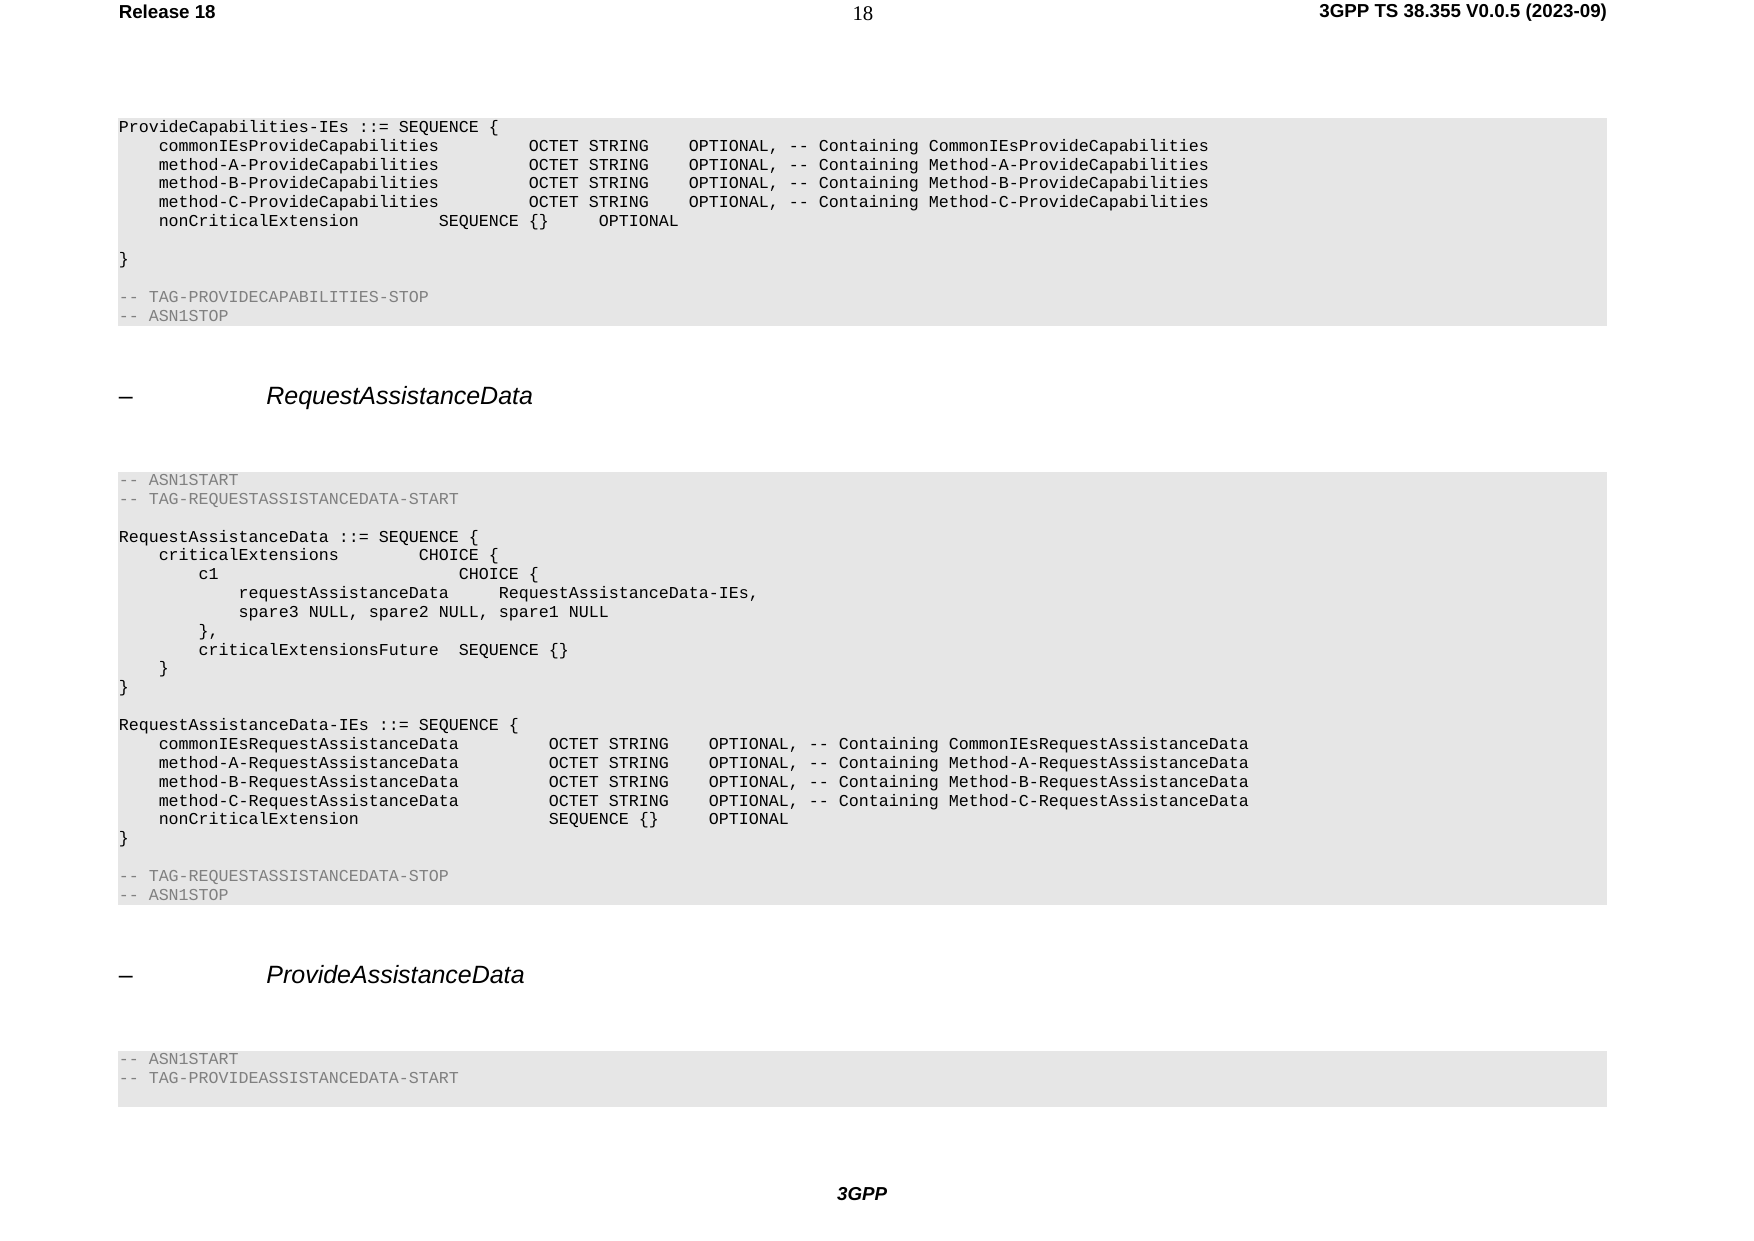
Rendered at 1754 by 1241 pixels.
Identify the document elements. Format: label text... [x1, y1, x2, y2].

text }, [118, 622, 1607, 641]
text ProvideCapabilities-IEs ::= SEQUENCE { [118, 118, 1607, 137]
text -- ASN1START [118, 1051, 1607, 1070]
text commonIEsProvideCapabilities OCTET STRING OPTIONAL, -- Containing CommonIEsProvideCapabilities [118, 137, 1607, 156]
text -- TAG-PROVIDEASSISTANCEDATA-START [118, 1070, 1607, 1088]
subtitle – ProvideAssistanceData [118, 961, 1607, 989]
text method-C-ProvideCapabilities OCTET STRING OPTIONAL, -- Containing Method-C-ProvideCapabilities [118, 194, 1607, 213]
text } [118, 679, 1607, 698]
text -- ASN1STOP [118, 886, 1607, 905]
text } [118, 830, 1607, 849]
text method-B-ProvideCapabilities OCTET STRING OPTIONAL, -- Containing Method-B-ProvideCapabilities [118, 175, 1607, 194]
text spare3 NULL, spare2 NULL, spare1 NULL [118, 603, 1607, 622]
subtitle – RequestAssistanceData [118, 381, 1607, 410]
text method-A-ProvideCapabilities OCTET STRING OPTIONAL, -- Containing Method-A-ProvideCapabilities [118, 156, 1607, 175]
text } [118, 251, 1607, 269]
text commonIEsRequestAssistanceData OCTET STRING OPTIONAL, -- Containing CommonIEsRequestAssistanceData [118, 736, 1607, 754]
text -- TAG-PROVIDECAPABILITIES-STOP [118, 288, 1607, 307]
text } [118, 660, 1607, 679]
text -- ASN1START [118, 472, 1607, 490]
text RequestAssistanceData ::= SEQUENCE { [118, 528, 1607, 547]
text criticalExtensionsFuture SEQUENCE {} [118, 641, 1607, 660]
text c1 CHOICE { [118, 566, 1607, 585]
text method-C-RequestAssistanceData OCTET STRING OPTIONAL, -- Containing Method-C-RequestAssistanceData [118, 792, 1607, 811]
text -- TAG-REQUESTASSISTANCEDATA-START [118, 490, 1607, 509]
text method-A-RequestAssistanceData OCTET STRING OPTIONAL, -- Containing Method-A-RequestAssistanceData [118, 754, 1607, 773]
text requestAssistanceData RequestAssistanceData-IEs, [118, 585, 1607, 603]
text method-B-RequestAssistanceData OCTET STRING OPTIONAL, -- Containing Method-B-RequestAssistanceData [118, 773, 1607, 792]
text nonCriticalExtension SEQUENCE {} OPTIONAL [118, 811, 1607, 830]
text criticalExtensions CHOICE { [118, 547, 1607, 566]
text -- ASN1STOP [118, 307, 1607, 326]
text RequestAssistanceData-IEs ::= SEQUENCE { [118, 717, 1607, 736]
text -- TAG-REQUESTASSISTANCEDATA-STOP [118, 867, 1607, 886]
text nonCriticalExtension SEQUENCE {} OPTIONAL [118, 213, 1607, 232]
